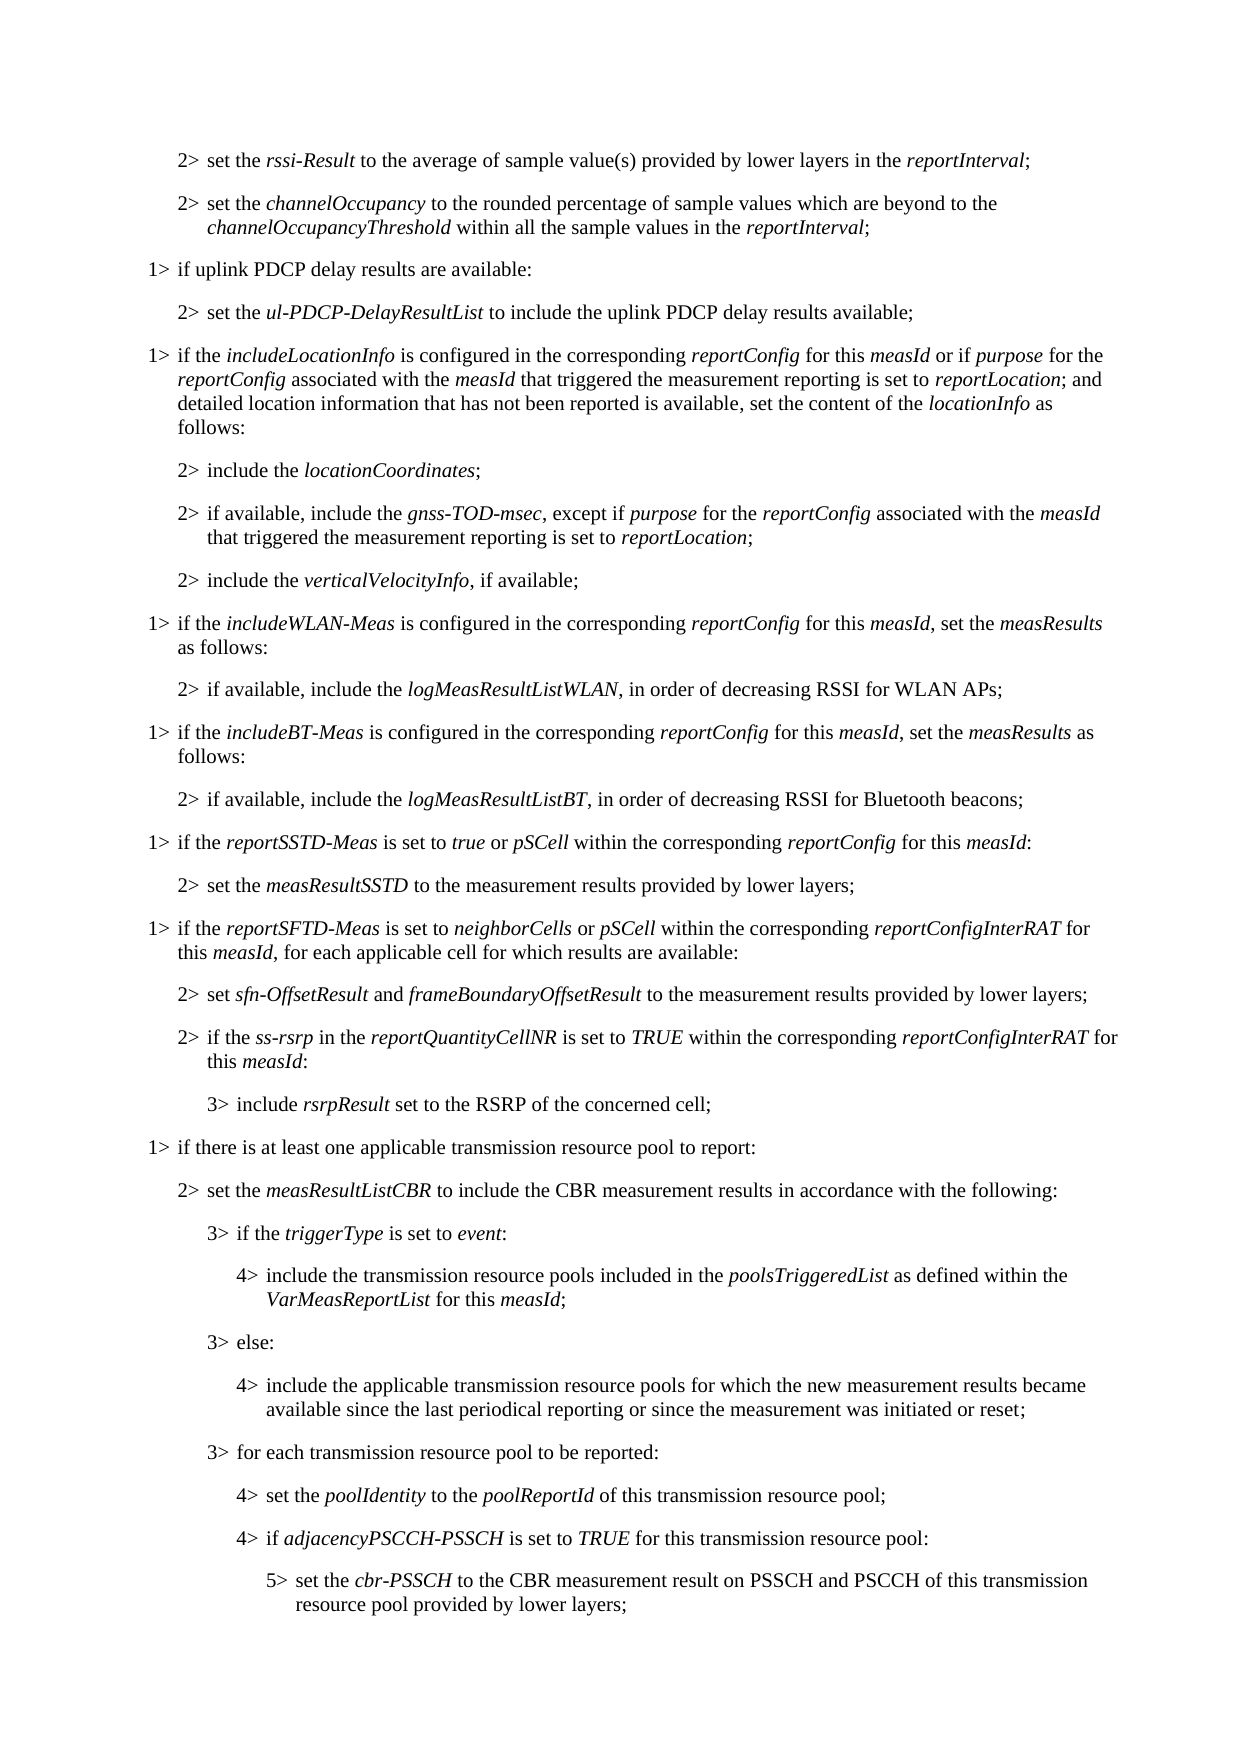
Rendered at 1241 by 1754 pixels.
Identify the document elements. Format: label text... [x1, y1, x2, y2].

text 2> if available, include the logMeasResultListBT, in order of decreasing RSSI for Bluetooth beacons; [177, 787, 1122, 811]
text 3> for each transmission resource pool to be reported: [207, 1440, 1122, 1464]
text 1> if the includeLocationInfo is configured in the corresponding reportConfig for this measId or if purpose for the reportConfig associated with the measId that triggered the measurement reporting is set to reportLocation; and detailed location information that has not been reported is available, set the content of the locationInfo as follows: [148, 343, 1122, 439]
text 2> set the channelOccupancy to the rounded percentage of sample values which are beyond to the channelOccupancyThreshold within all the sample values in the reportInterval; [177, 191, 1122, 239]
text 4> include the transmission resource pools included in the poolsTriggeredList as defined within the VarMeasReportList for this measId; [236, 1263, 1122, 1311]
text 1> if the includeBT-Meas is configured in the corresponding reportConfig for this measId, set the measResults as follows: [148, 720, 1122, 768]
text 4> set the poolIdentity to the poolReportId of this transmission resource pool; [236, 1483, 1122, 1507]
text 2> set the measResultSSTD to the measurement results provided by lower layers; [177, 873, 1122, 897]
text 5> set the cbr-PSSCH to the CBR measurement result on PSSCH and PSCCH of this transmission resource pool provided by lower layers; [266, 1568, 1122, 1616]
text 2> if available, include the logMeasResultListWLAN, in order of decreasing RSSI for WLAN APs; [177, 677, 1122, 701]
text 1> if the includeWLAN-Meas is configured in the corresponding reportConfig for this measId, set the measResults as follows: [148, 611, 1122, 659]
text 2> if the ss-rsrp in the reportQuantityCellNR is set to TRUE within the corresponding reportConfigInterRAT for this measId: [177, 1025, 1122, 1073]
text 3> if the triggerType is set to event: [207, 1221, 1122, 1244]
text 4> if adjacencyPSCCH-PSSCH is set to TRUE for this transmission resource pool: [236, 1526, 1122, 1549]
text 1> if the reportSFTD-Meas is set to neighborCells or pSCell within the corresponding reportConfigInterRAT for this measId, for each applicable cell for which results are available: [148, 916, 1122, 964]
text 2> if available, include the gnss-TOD-msec, except if purpose for the reportConfig associated with the measId that triggered the measurement reporting is set to reportLocation; [177, 501, 1122, 549]
text 2> set the rssi-Result to the average of sample value(s) provided by lower layers in the reportInterval; [177, 148, 1122, 172]
text 3> else: [207, 1330, 1122, 1354]
text 4> include the applicable transmission resource pools for which the new measurement results became available since the last periodical reporting or since the measurement was initiated or reset; [236, 1373, 1122, 1421]
text 2> set the ul-PDCP-DelayResultList to include the uplink PDCP delay results available; [177, 300, 1122, 324]
text 2> include the verticalVelocityInfo, if available; [177, 568, 1122, 592]
text 2> include the locationCoordinates; [177, 458, 1122, 482]
text 2> set sfn-OffsetResult and frameBoundaryOffsetResult to the measurement results provided by lower layers; [177, 982, 1122, 1006]
text 3> include rsrpResult set to the RSRP of the concerned cell; [207, 1092, 1122, 1116]
text 2> set the measResultListCBR to include the CBR measurement results in accordance with the following: [177, 1178, 1122, 1202]
text 1> if there is at least one applicable transmission resource pool to report: [148, 1135, 1122, 1159]
text 1> if uplink PDCP delay results are available: [148, 257, 1122, 281]
text 1> if the reportSSTD-Meas is set to true or pSCell within the corresponding reportConfig for this measId: [148, 830, 1122, 854]
